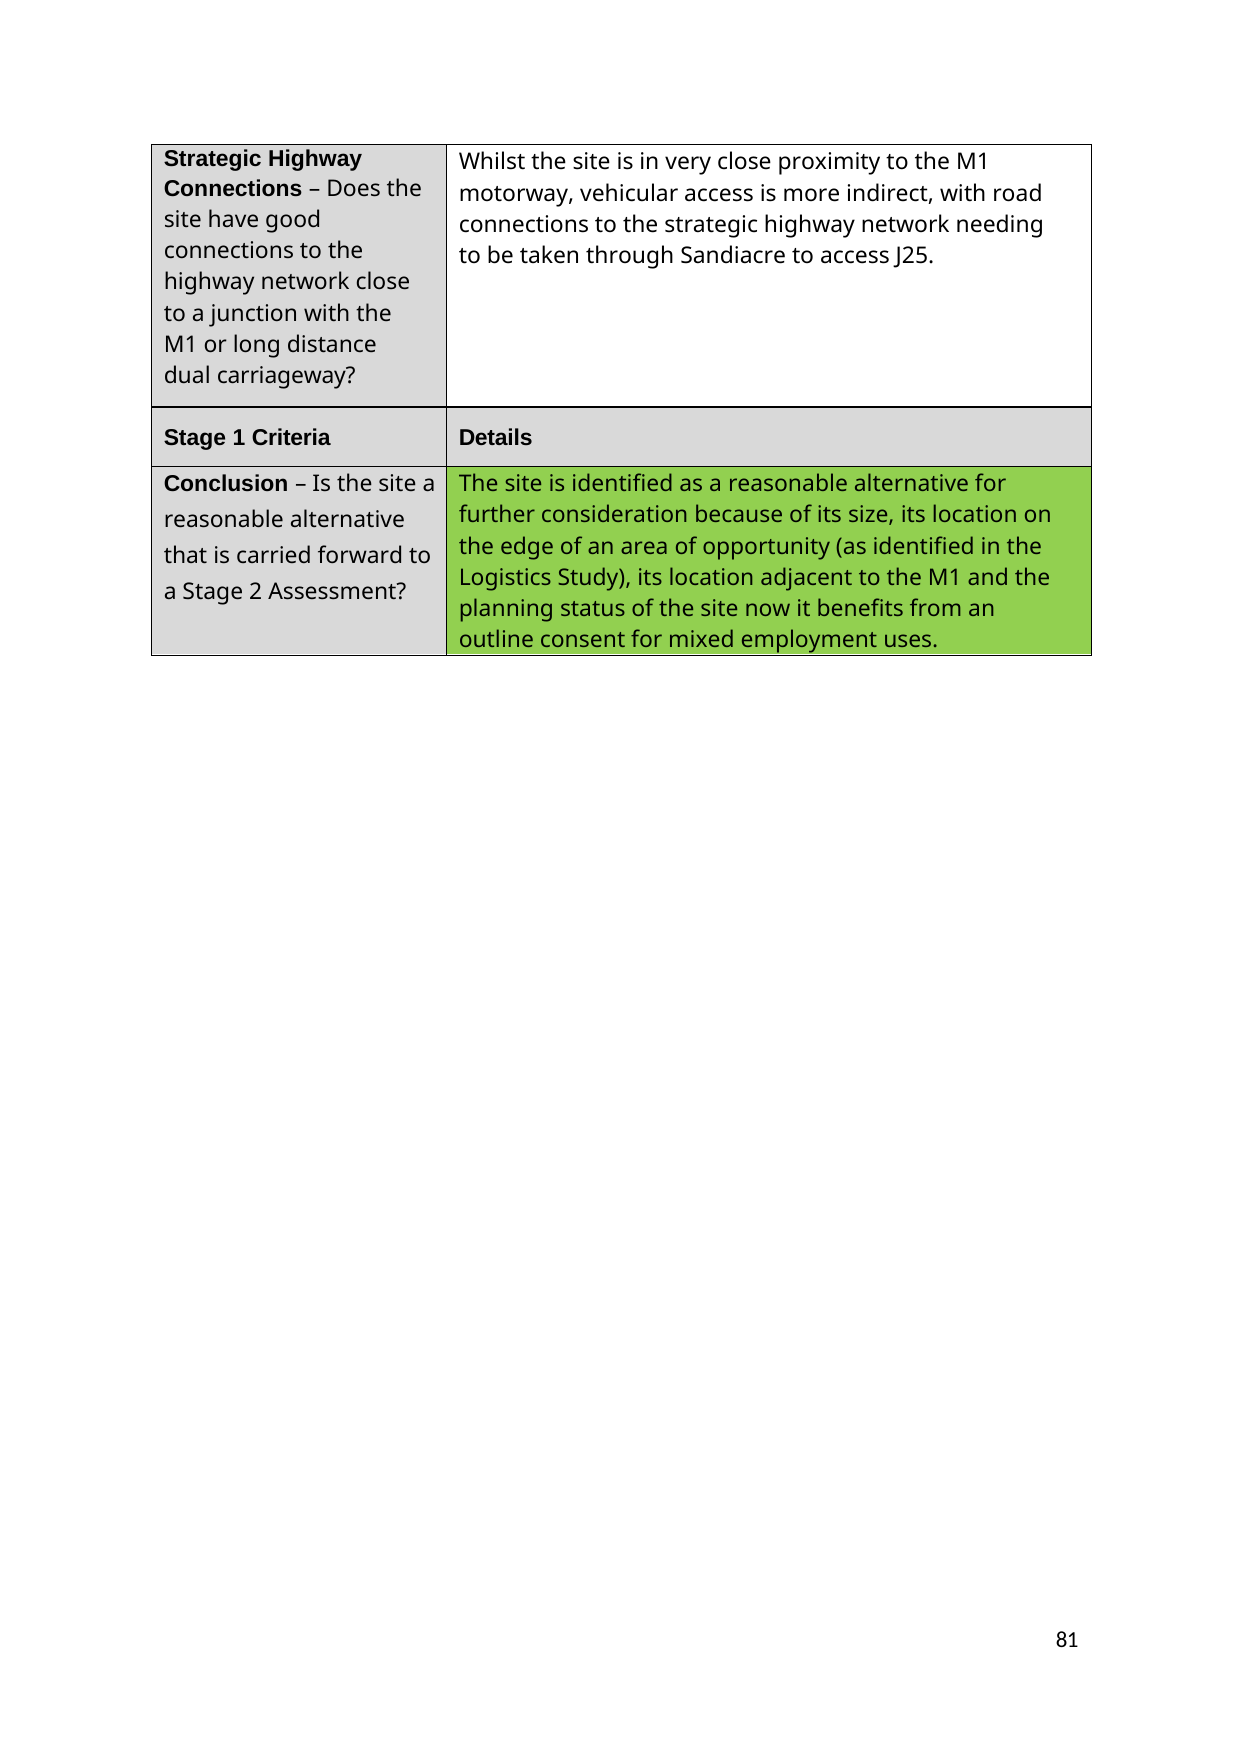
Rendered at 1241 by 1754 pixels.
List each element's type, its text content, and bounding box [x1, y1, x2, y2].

table_header Details [447, 408, 1091, 466]
table_cell The site is identified as a reasonable alternative for further consideration because of its size, its location on the edge of an area of opportunity (as identified in the Logistics Study), its location adjacent to the M1 and the planning status of the site now it benefits from an outline consent for mixed employment uses. [447, 467, 1091, 654]
table_cell Conclusion – Is the site a reasonable alternative that is carried forward to a Stage 2 Assessment? [152, 467, 446, 654]
table_header Stage 1 Criteria [152, 408, 446, 466]
table_cell Strategic Highway Connections – Does the site have good connections to the highway network close to a junction with the M1 or long distance dual carriageway? [152, 145, 446, 406]
table_cell Whilst the site is in very close proximity to the M1 motorway, vehicular access is more indirect, with road connections to the strategic highway network needing to be taken through Sandiacre to access J25. [447, 145, 1091, 406]
